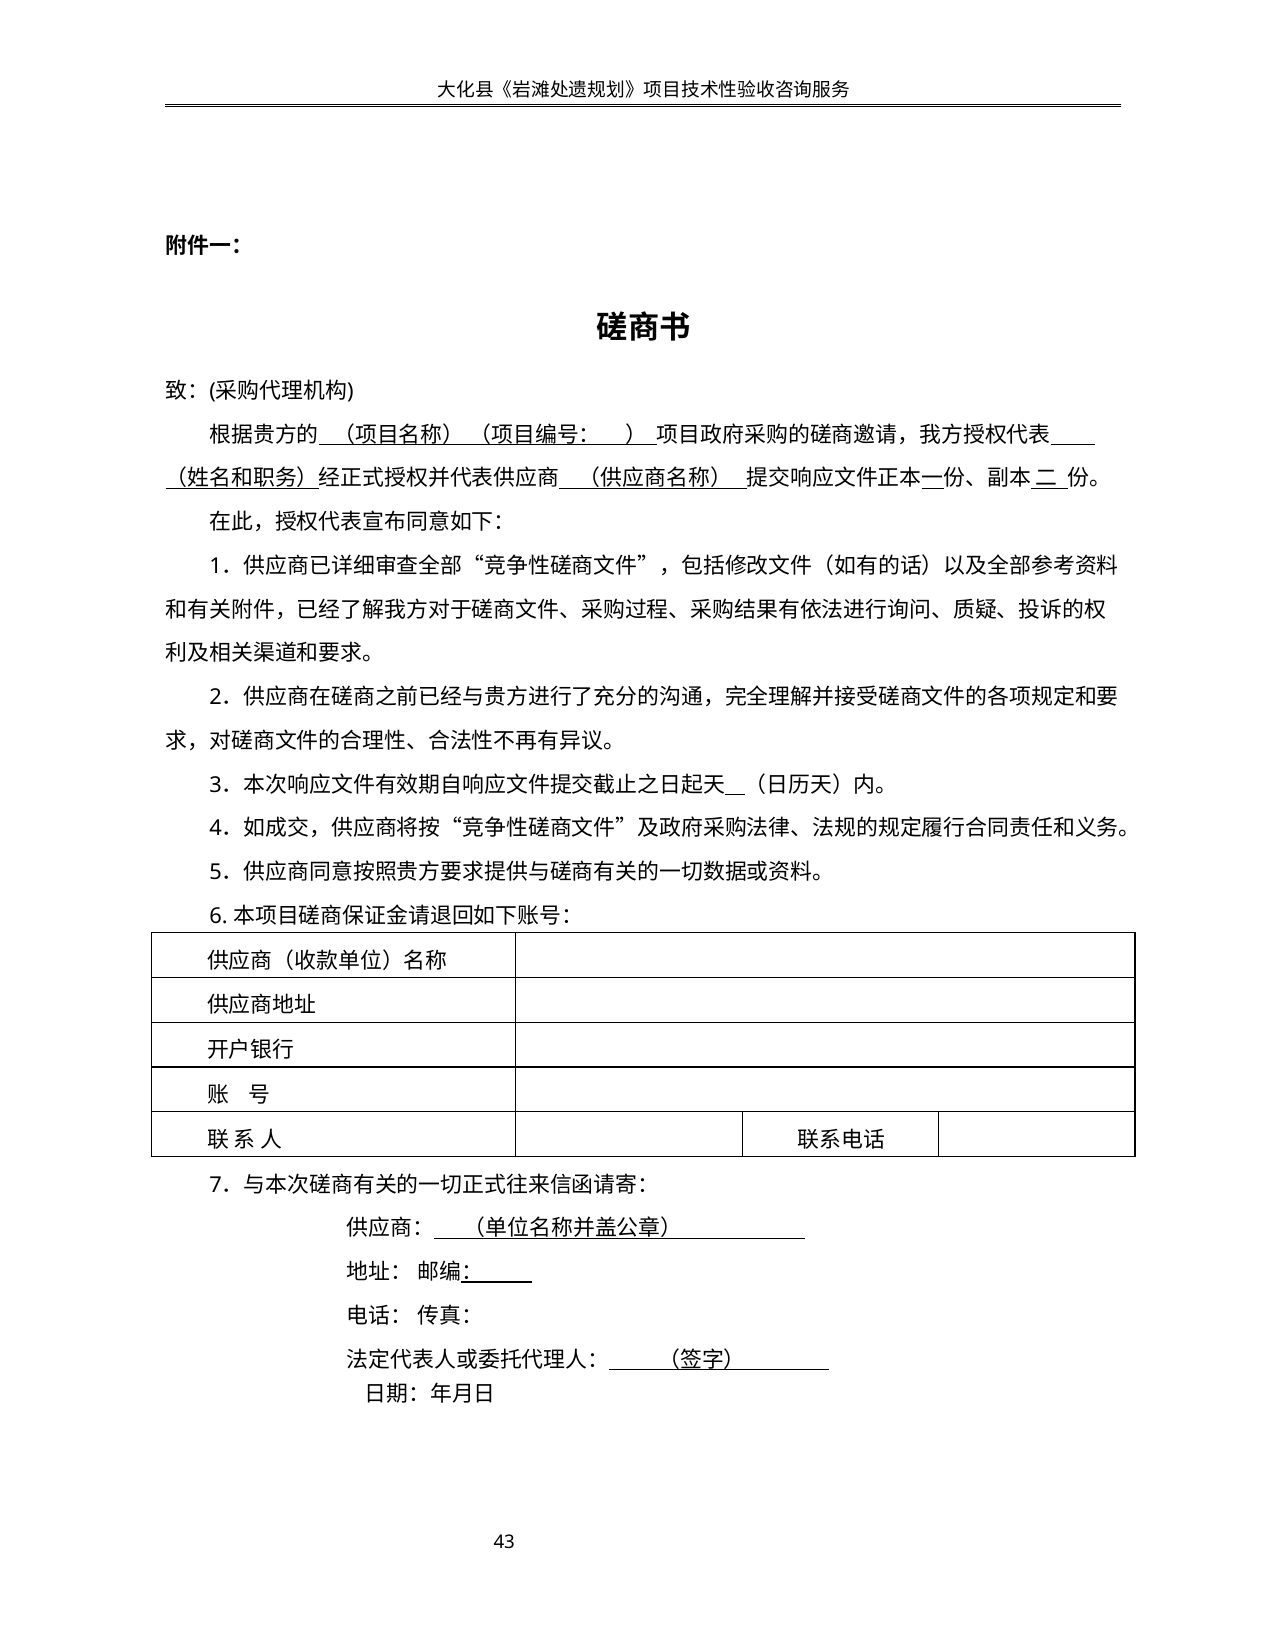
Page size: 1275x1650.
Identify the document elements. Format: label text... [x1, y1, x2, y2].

text 日期：年月日 [211, 1376, 1121, 1407]
text 4．如成交，供应商将按“竞争性磋商文件”及政府采购法律、法规的规定履行合同责任和义务。 [165, 801, 1121, 844]
table_cell 联 系 人 [152, 1112, 515, 1156]
table_cell [516, 1068, 1134, 1111]
table_cell 账 号 [152, 1068, 515, 1111]
text 5．供应商同意按照贵方要求提供与磋商有关的一切数据或资料。 [165, 844, 1121, 888]
text 在此，授权代表宣布同意如下： [165, 494, 1121, 538]
table_cell 联系电话 [743, 1112, 938, 1156]
text 致：(采购代理机构) [165, 363, 1121, 407]
table_cell [516, 1112, 742, 1156]
text 3．本次响应文件有效期自响应文件提交截止之日起天 （日历天）内。 [165, 757, 1121, 801]
table_cell 供应商地址 [152, 978, 515, 1022]
text 7．与本次磋商有关的一切正式往来信函请寄： [165, 1157, 1121, 1201]
text 电话： 传真： [303, 1288, 1121, 1332]
text 供应商： （单位名称并盖公章） [303, 1201, 1121, 1244]
text 2．供应商在磋商之前已经与贵方进行了充分的沟通，完全理解并接受磋商文件的各项规定和要求，对磋商文件的合理性、合法性不再有异议。 [165, 669, 1121, 757]
table_header [516, 933, 1134, 977]
text 磋商书 [165, 288, 1121, 351]
table_cell [516, 978, 1134, 1022]
table_cell [516, 1023, 1134, 1066]
text 1．供应商已详细审查全部“竞争性磋商文件”，包括修改文件（如有的话）以及全部参考资料和有关附件，已经了解我方对于磋商文件、采购过程、采购结果有依法进行询问、质疑、投诉的权利及相关渠道和要求。 [165, 538, 1121, 669]
text 法定代表人或委托代理人： （签字） [303, 1332, 1121, 1376]
table_header 供应商（收款单位）名称 [152, 933, 515, 977]
table_cell [939, 1112, 1134, 1156]
table_cell 开户银行 [152, 1023, 515, 1066]
text 6. 本项目磋商保证金请退回如下账号： [165, 888, 1121, 932]
text 地址： 邮编： [303, 1244, 1121, 1288]
text 附件一： [165, 228, 1121, 259]
text 根据贵方的 （项目名称） （项目编号： ） 项目政府采购的磋商邀请，我方授权代表 （姓名和职务）经正式授权并代表供应商 （供应商名称） 提交响应文件正本一份、副本 二 份。 [165, 407, 1121, 494]
